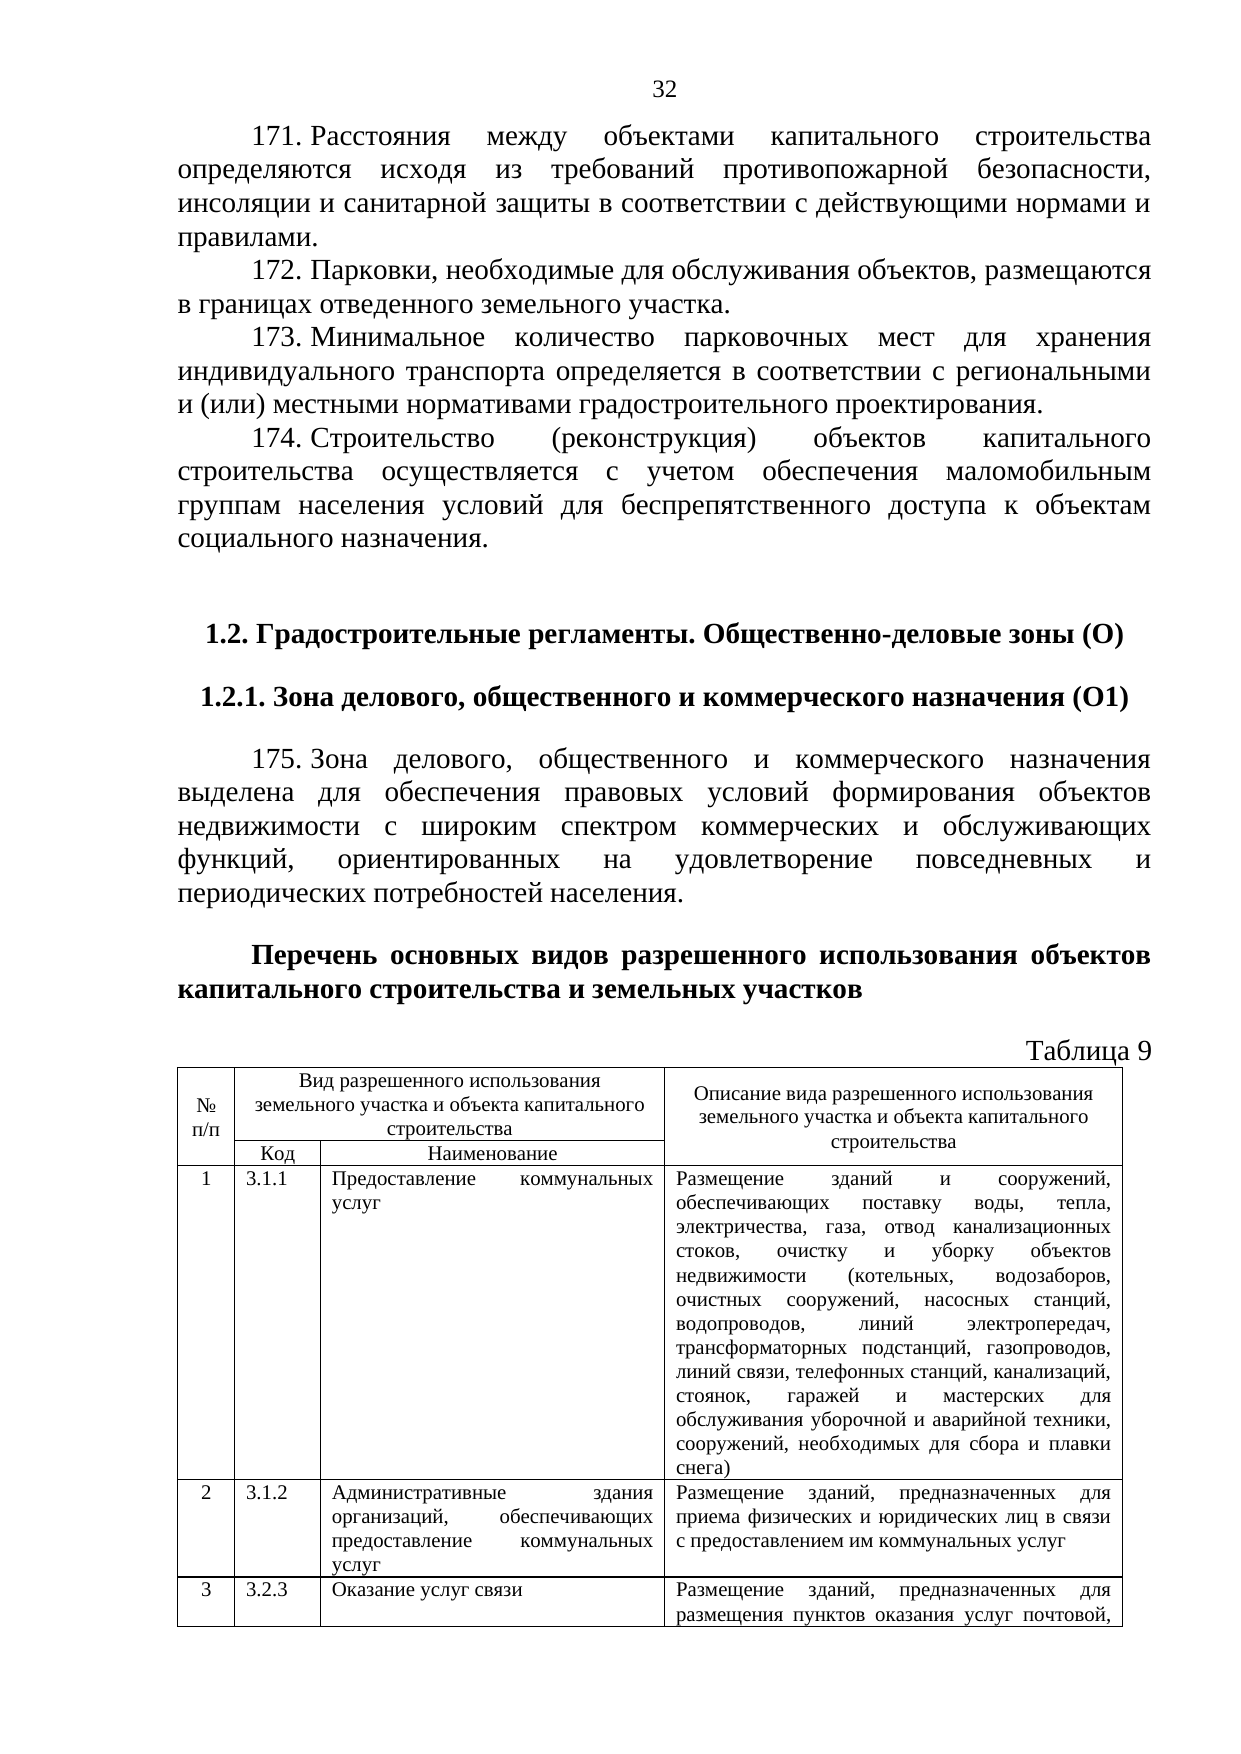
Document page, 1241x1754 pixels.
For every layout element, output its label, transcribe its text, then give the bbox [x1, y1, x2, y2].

table_cell Размещение зданий и сооружений, обеспечивающих поставку воды, тепла, электричества, газа, отвод канализационных стоков, очистку и уборку объектов недвижимости (котельных, водозаборов, очистных сооружений, насосных станций, водопроводов, линий электропередач, трансформаторных подстанций, газопроводов, линий связи, телефонных станций, канализаций, стоянок, гаражей и мастерских для обслуживания уборочной и аварийной техники, сооружений, необходимых для сбора и плавки снега) [665, 1166, 1122, 1479]
table_cell 3.1.2 [235, 1480, 320, 1576]
table_cell 3.2.3 [235, 1578, 320, 1626]
list Парковки, необходимые для обслуживания объектов, размещаются в границах отведенного земельного участка. [177, 252, 1152, 319]
table_cell Наименование [321, 1141, 664, 1165]
table_cell 3.1.1 [235, 1166, 320, 1479]
list Минимальное количество парковочных мест для хранения индивидуального транспорта определяется в соответствии с региональными и (или) местными нормативами градостроительного проектирования. [177, 319, 1152, 420]
table_header Вид разрешенного использования земельного участка и объекта капитального строительства [235, 1068, 664, 1140]
table_cell Административные здания организаций, обеспечивающих предоставление коммунальных услуг [321, 1480, 664, 1576]
table_cell 3 [178, 1578, 234, 1626]
table_header Описание вида разрешенного использования земельного участка и объекта капитального строительства [665, 1068, 1122, 1165]
table_cell 2 [178, 1480, 234, 1576]
subtitle 1.2. Градостроительные регламенты. Общественно-деловые зоны (О) [177, 616, 1152, 650]
list Строительство (реконструкция) объектов капитального строительства осуществляется с учетом обеспечения маломобильным группам населения условий для беспрепятственного доступа к объектам социального назначения. [177, 420, 1152, 554]
table_header № п/п [178, 1068, 234, 1165]
table_cell Размещение зданий, предназначенных для приема физических и юридических лиц в связи с предоставлением им коммунальных услуг [665, 1480, 1122, 1576]
list Расстояния между объектами капитального строительства определяются исходя из требований противопожарной безопасности, инсоляции и санитарной защиты в соответствии с действующими нормами и правилами. [177, 118, 1152, 252]
list Зона делового, общественного и коммерческого назначения выделена для обеспечения правовых условий формирования объектов недвижимости с широким спектром коммерческих и обслуживающих функций, ориентированных на удовлетворение повседневных и периодических потребностей населения. [177, 741, 1152, 909]
table_cell 1 [178, 1166, 234, 1479]
table_cell Код [235, 1141, 320, 1165]
table_cell Предоставление коммунальных услуг [321, 1166, 664, 1479]
list Перечень основных видов разрешенного использования объектов капитального строительства и земельных участков [177, 937, 1152, 1004]
table_cell Размещение зданий, предназначенных для размещения пунктов оказания услуг почтовой, телеграфной, междугородней и международной телефонной связи [665, 1578, 1122, 1626]
table_cell Оказание услуг связи [321, 1578, 664, 1626]
subtitle 1.2.1. Зона делового, общественного и коммерческого назначения (О1) [177, 679, 1152, 712]
